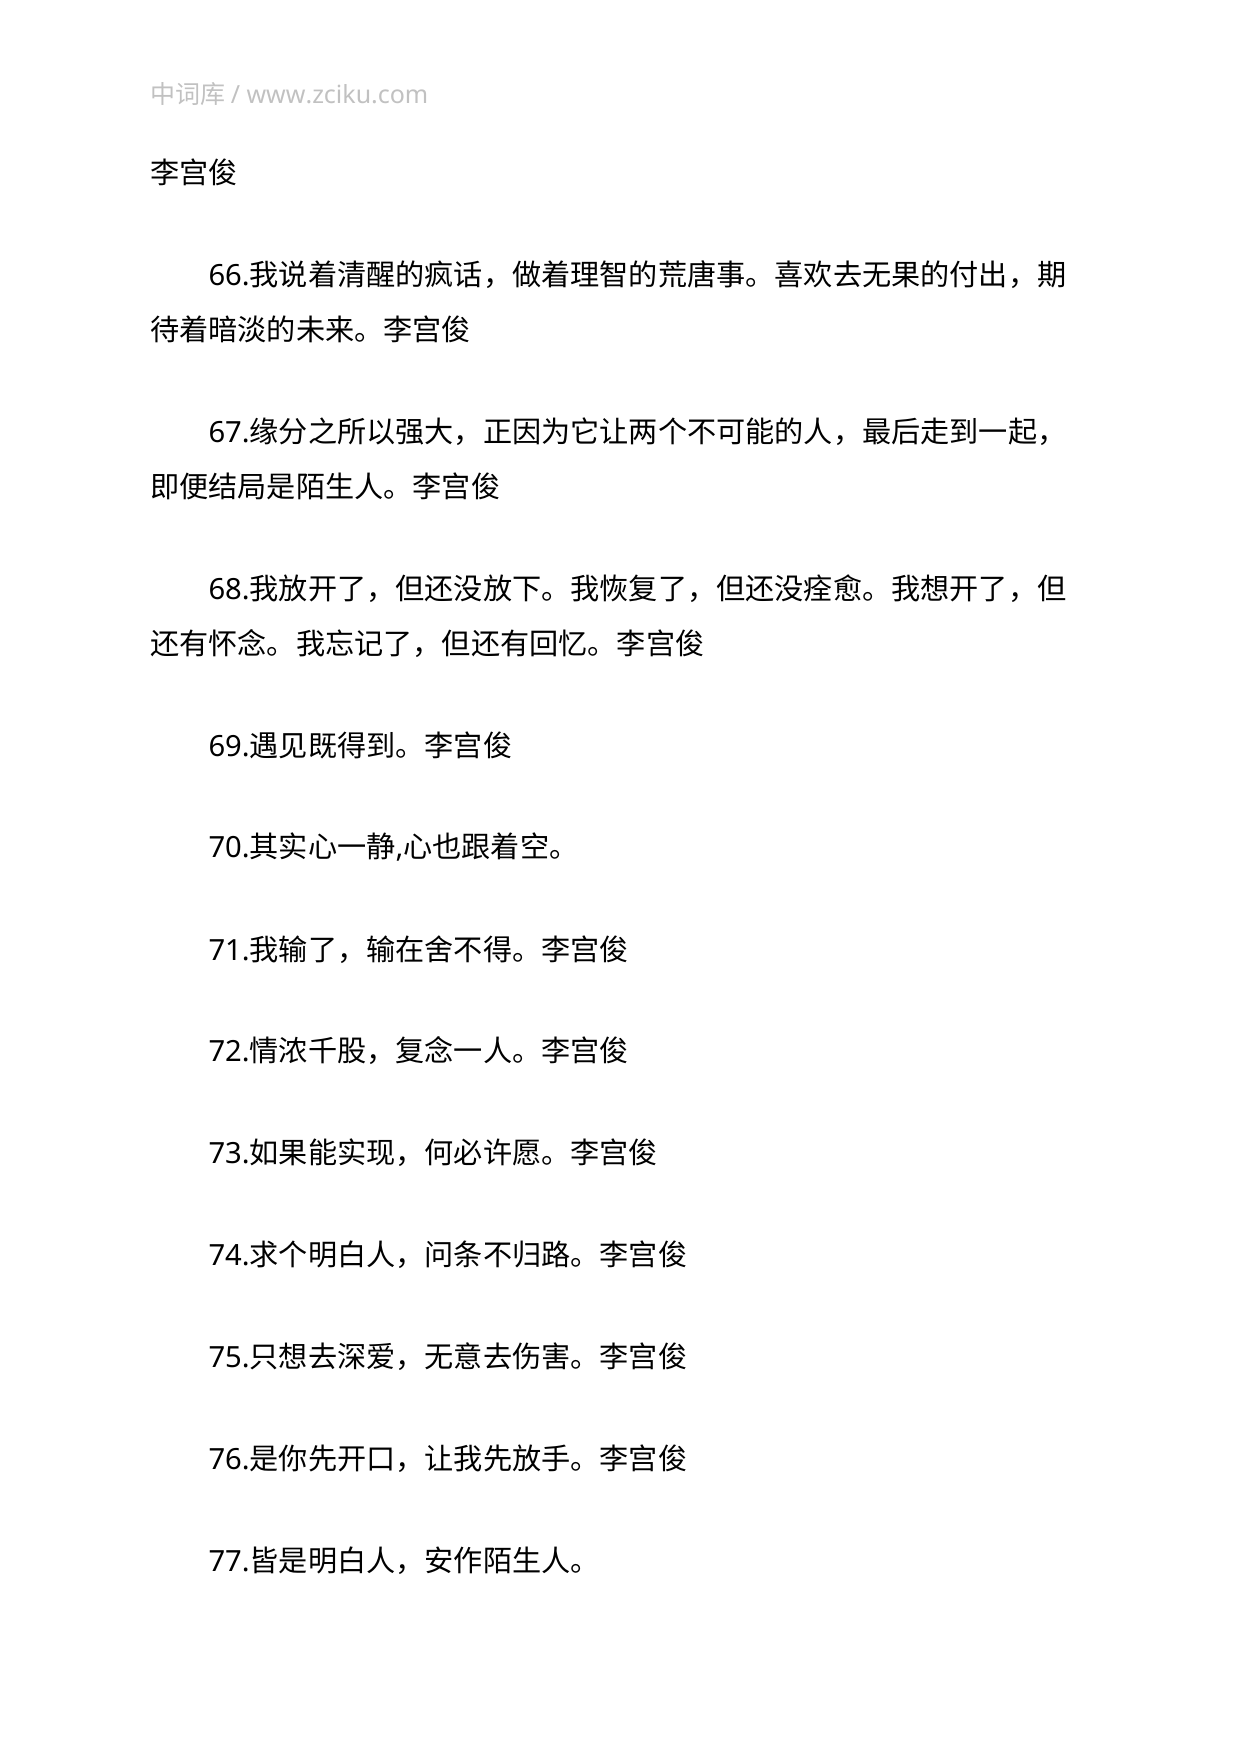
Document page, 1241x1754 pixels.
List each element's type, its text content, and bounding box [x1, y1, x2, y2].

text 73.如果能实现，何必许愿。李宫俊 [150, 1130, 1090, 1172]
text 66.我说着清醒的疯话，做着理智的荒唐事。喜欢去无果的付出，期待着暗淡的未来。李宫俊 [150, 252, 1090, 349]
text 74.求个明白人，问条不归路。李宫俊 [150, 1232, 1090, 1274]
text 69.遇见既得到。李宫俊 [150, 722, 1090, 764]
text 76.是你先开口，让我先放手。李宫俊 [150, 1436, 1090, 1478]
text 67.缘分之所以强大，正因为它让两个不可能的人，最后走到一起，即便结局是陌生人。李宫俊 [150, 408, 1090, 506]
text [150, 150, 1090, 192]
text 71.我输了，输在舍不得。李宫俊 [150, 926, 1090, 968]
text 77.皆是明白人，安作陌生人。 [150, 1538, 1090, 1580]
text 68.我放开了，但还没放下。我恢复了，但还没痊愈。我想开了，但还有怀念。我忘记了，但还有回忆。李宫俊 [150, 565, 1090, 663]
text 72.情浓千股，复念一人。李宫俊 [150, 1028, 1090, 1070]
text 70.其实心一静,心也跟着空。 [150, 824, 1090, 866]
text 75.只想去深爱，无意去伤害。李宫俊 [150, 1334, 1090, 1376]
